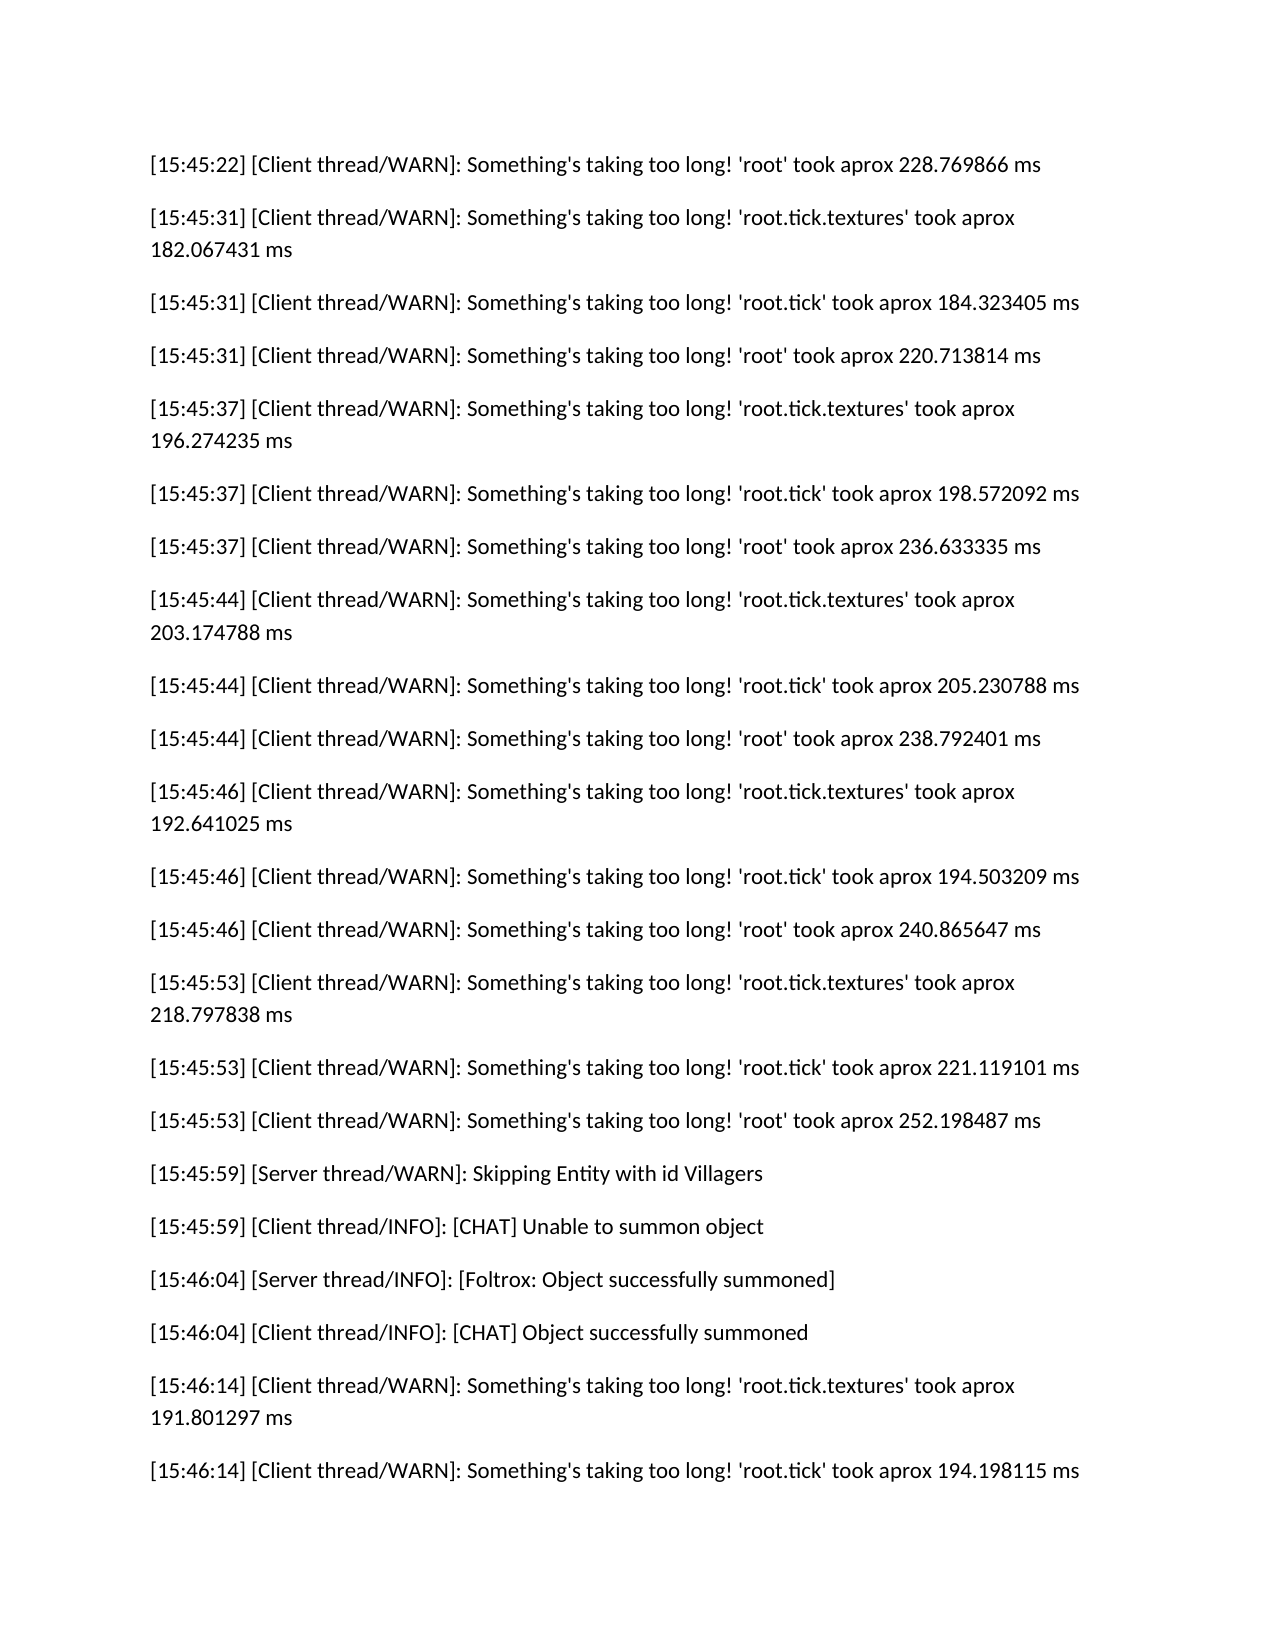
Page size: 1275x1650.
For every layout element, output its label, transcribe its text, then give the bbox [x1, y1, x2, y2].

text [15:45:31] [Client thread/WARN]: Something's taking too long! 'root' took aprox 220.713814 ms [150, 341, 1125, 369]
text [15:45:46] [Client thread/WARN]: Something's taking too long! 'root.tick' took aprox 194.503209 ms [150, 862, 1125, 890]
text [15:46:14] [Client thread/WARN]: Something's taking too long! 'root.tick' took aprox 194.198115 ms [150, 1457, 1125, 1484]
text [15:45:37] [Client thread/WARN]: Something's taking too long! 'root.tick' took aprox 198.572092 ms [150, 479, 1125, 507]
text [15:45:44] [Client thread/WARN]: Something's taking too long! 'root.tick.textures' took aprox 203.174788 ms [150, 586, 1125, 646]
text [15:45:31] [Client thread/WARN]: Something's taking too long! 'root.tick' took aprox 184.323405 ms [150, 288, 1125, 316]
text [15:45:53] [Client thread/WARN]: Something's taking too long! 'root.tick' took aprox 221.119101 ms [150, 1053, 1125, 1081]
text [15:45:46] [Client thread/WARN]: Something's taking too long! 'root.tick.textures' took aprox 192.641025 ms [150, 777, 1125, 837]
text [15:46:04] [Client thread/INFO]: [CHAT] Object successfully summoned [150, 1318, 1125, 1346]
text [15:45:44] [Client thread/WARN]: Something's taking too long! 'root.tick' took aprox 205.230788 ms [150, 671, 1125, 699]
text [15:45:37] [Client thread/WARN]: Something's taking too long! 'root' took aprox 236.633335 ms [150, 532, 1125, 561]
text [15:45:37] [Client thread/WARN]: Something's taking too long! 'root.tick.textures' took aprox 196.274235 ms [150, 394, 1125, 454]
text [15:45:59] [Client thread/INFO]: [CHAT] Unable to summon object [150, 1212, 1125, 1240]
text [15:46:04] [Server thread/INFO]: [Foltrox: Object successfully summoned] [150, 1265, 1125, 1293]
text [15:45:53] [Client thread/WARN]: Something's taking too long! 'root.tick.textures' took aprox 218.797838 ms [150, 968, 1125, 1028]
text [15:45:53] [Client thread/WARN]: Something's taking too long! 'root' took aprox 252.198487 ms [150, 1106, 1125, 1134]
text [15:45:59] [Server thread/WARN]: Skipping Entity with id Villagers [150, 1159, 1125, 1187]
text [15:45:46] [Client thread/WARN]: Something's taking too long! 'root' took aprox 240.865647 ms [150, 915, 1125, 943]
text [15:45:22] [Client thread/WARN]: Something's taking too long! 'root' took aprox 228.769866 ms [150, 150, 1125, 178]
text [15:45:31] [Client thread/WARN]: Something's taking too long! 'root.tick.textures' took aprox 182.067431 ms [150, 203, 1125, 263]
text [15:46:14] [Client thread/WARN]: Something's taking too long! 'root.tick.textures' took aprox 191.801297 ms [150, 1371, 1125, 1432]
text [15:45:44] [Client thread/WARN]: Something's taking too long! 'root' took aprox 238.792401 ms [150, 724, 1125, 752]
